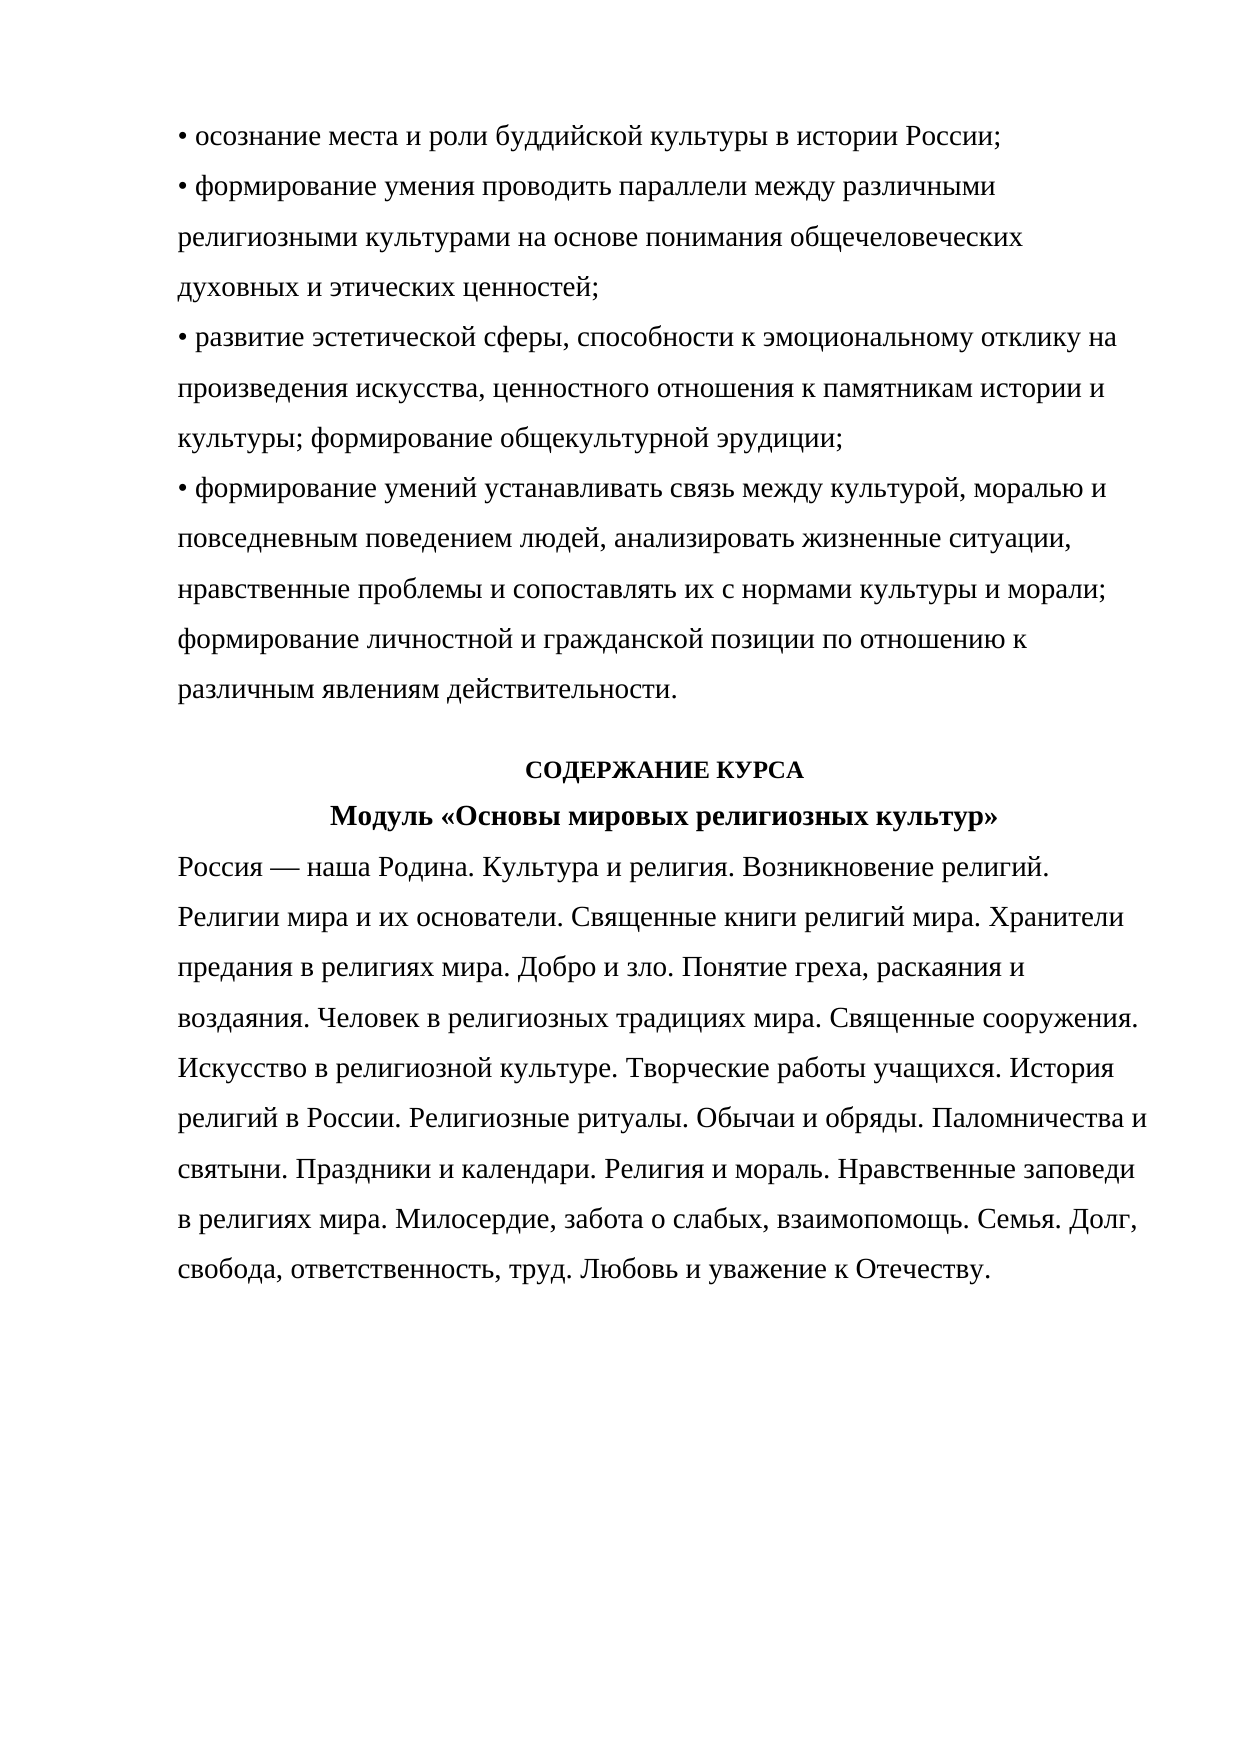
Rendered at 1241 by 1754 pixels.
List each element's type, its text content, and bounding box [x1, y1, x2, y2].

text • осознание места и роли буддийской культуры в истории России; [177, 118, 1152, 152]
text Модуль «Основы мировых религиозных культур» [177, 798, 1152, 832]
text • формирование умения проводить параллели между различными религиозными культурами на основе понимания общечеловеческих духовных и этических ценностей; [177, 168, 1152, 303]
text СОДЕРЖАНИЕ КУРСА [177, 755, 1152, 784]
text • формирование умений устанавливать связь между культурой, моралью и повседневным поведением людей, анализировать жизненные ситуации, нравственные проблемы и сопоставлять их с нормами культуры и морали; формирование личностной и гражданской позиции по отношению к различным явлениям действительности. [177, 470, 1152, 705]
text • развитие эстетической сферы, способности к эмоциональному отклику на произведения искусства, ценностного отношения к памятникам истории и культуры; формирование общекультурной эрудиции; [177, 319, 1152, 453]
text Россия — наша Родина. Культура и религия. Возникновение религий. Религии мира и их основатели. Священные книги религий мира. Хранители предания в религиях мира. Добро и зло. Понятие греха, раскаяния и воздаяния. Человек в религиозных традициях мира. Священные сооружения. [177, 849, 1152, 1033]
text Искусство в религиозной культуре. Творческие работы учащихся. История религий в России. Религиозные ритуалы. Обычаи и обряды. Паломничества и святыни. Праздники и календари. Религия и мораль. Нравственные заповеди в религиях мира. Милосердие, забота о слабых, взаимопомощь. Семья. Долг, свобода, ответственность, труд. Любовь и уважение к Отечеству. [177, 1050, 1152, 1285]
